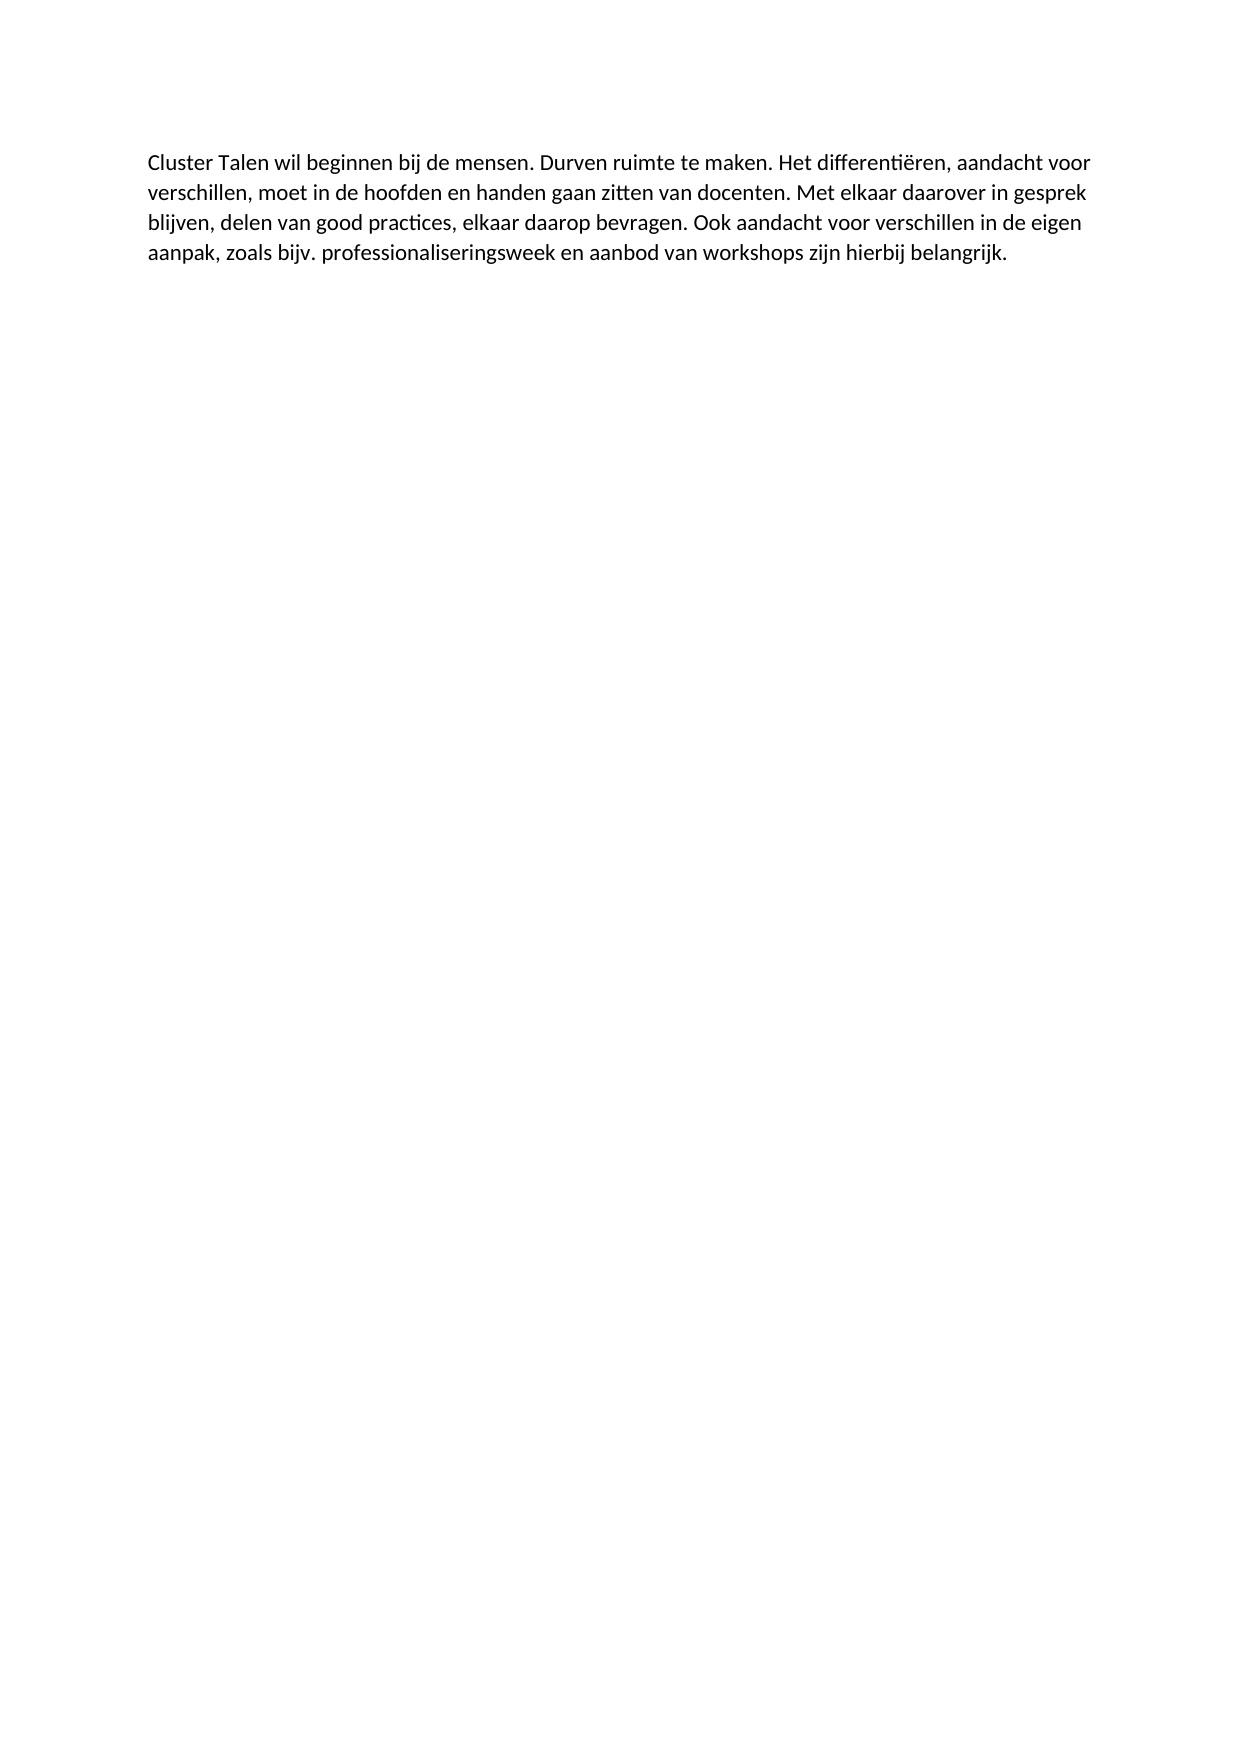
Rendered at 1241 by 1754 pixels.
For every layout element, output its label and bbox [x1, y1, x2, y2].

text [148, 148, 1093, 266]
